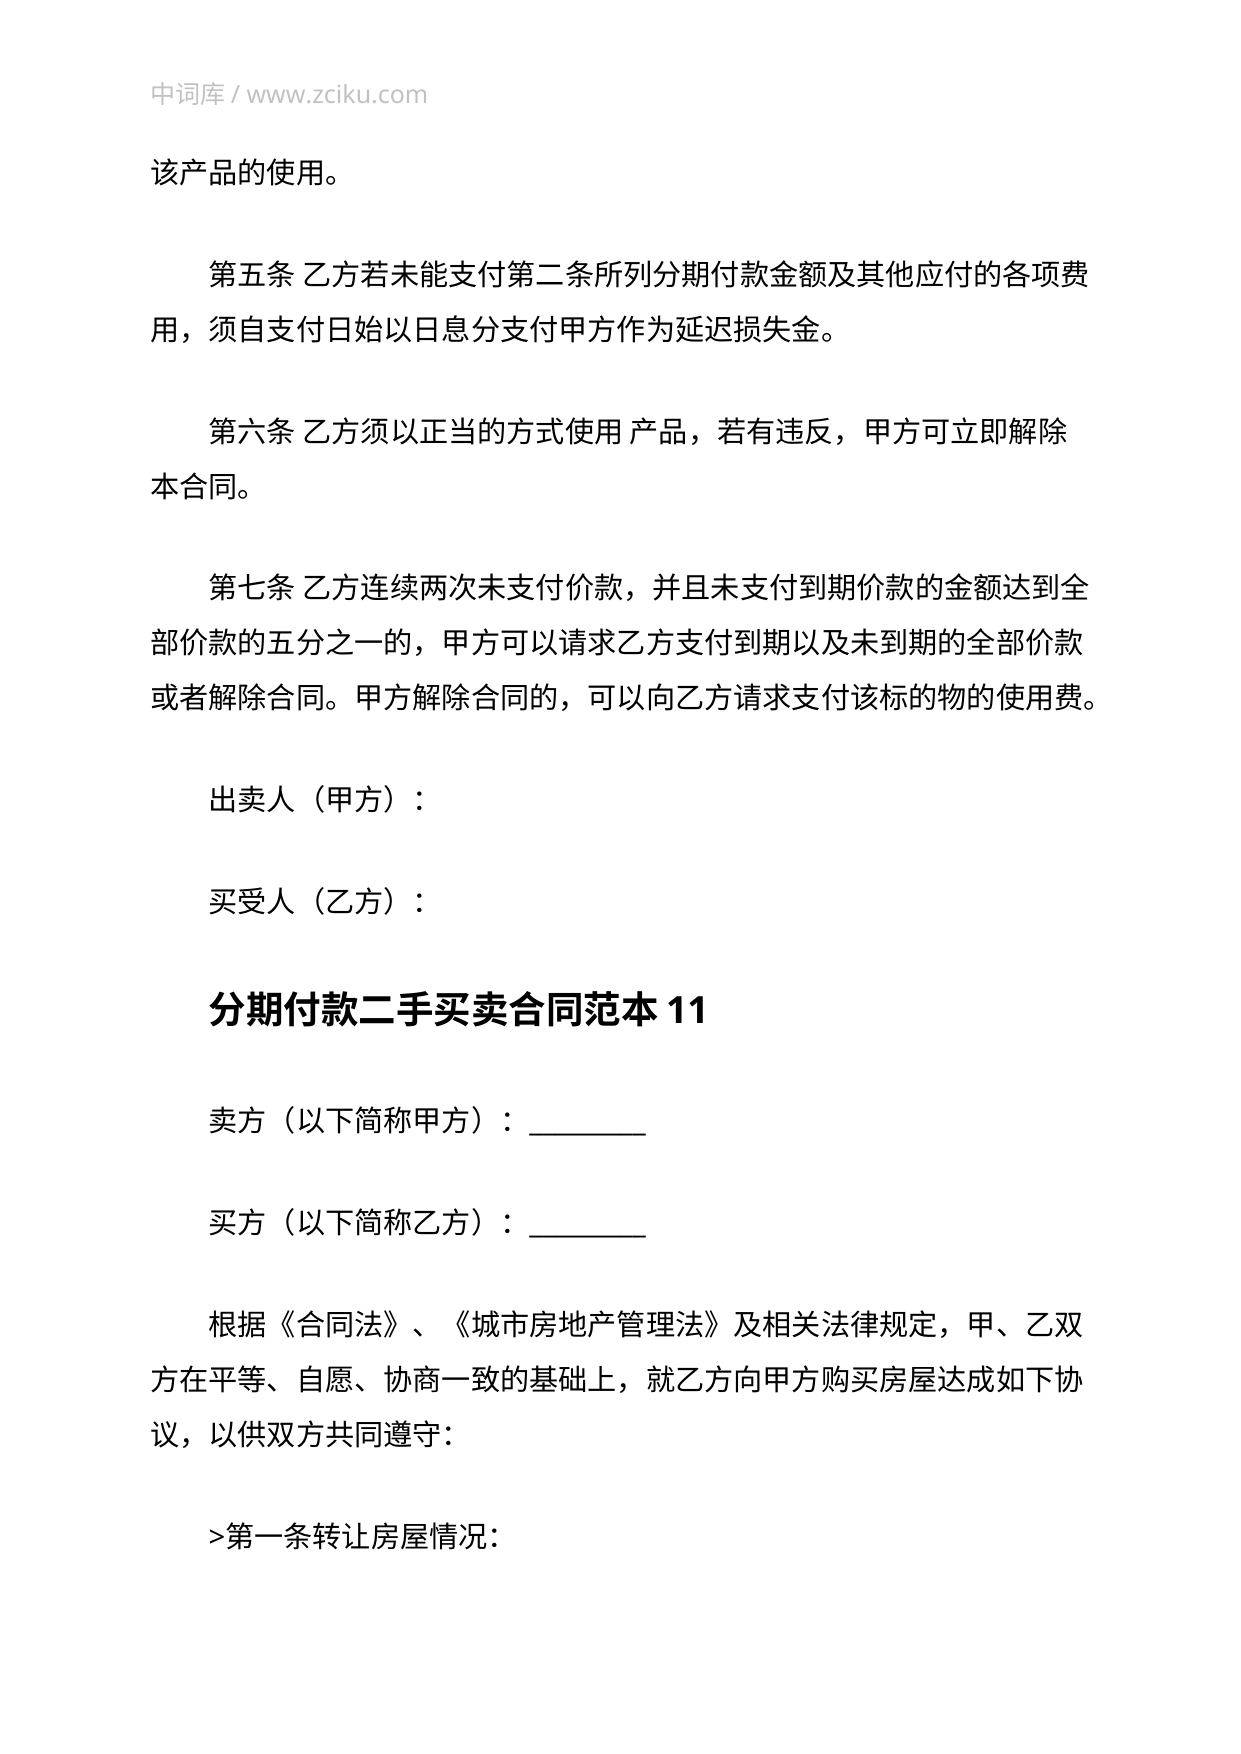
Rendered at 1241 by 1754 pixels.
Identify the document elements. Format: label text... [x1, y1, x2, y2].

text 根据《合同法》、《城市房地产管理法》及相关法律规定，甲、乙双方在平等、自愿、协商一致的基础上，就乙方向甲方购买房屋达成如下协议，以供双方共同遵守： [150, 1302, 1090, 1454]
text 第五条 乙方若未能支付第二条所列分期付款金额及其他应付的各项费用，须自支付日始以日息分支付甲方作为延迟损失金。 [150, 252, 1090, 349]
text 出卖人（甲方）： [150, 777, 1090, 819]
text 第七条 乙方连续两次未支付价款，并且未支付到期价款的金额达到全部价款的五分之一的，甲方可以请求乙方支付到期以及未到期的全部价款或者解除合同。甲方解除合同的，可以向乙方请求支付该标的物的使用费。 [150, 565, 1090, 717]
text 买受人（乙方）： [150, 878, 1090, 921]
text >第一条转让房屋情况： [150, 1513, 1090, 1556]
text 第六条 乙方须以正当的方式使用 产品，若有违反，甲方可立即解除本合同。 [150, 408, 1090, 506]
text 卖方（以下简称甲方）：_________ [150, 1098, 1090, 1140]
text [150, 150, 1090, 192]
text 分期付款二手买卖合同范本11 [150, 980, 1090, 1035]
text 买方（以下简称乙方）：_________ [150, 1200, 1090, 1242]
